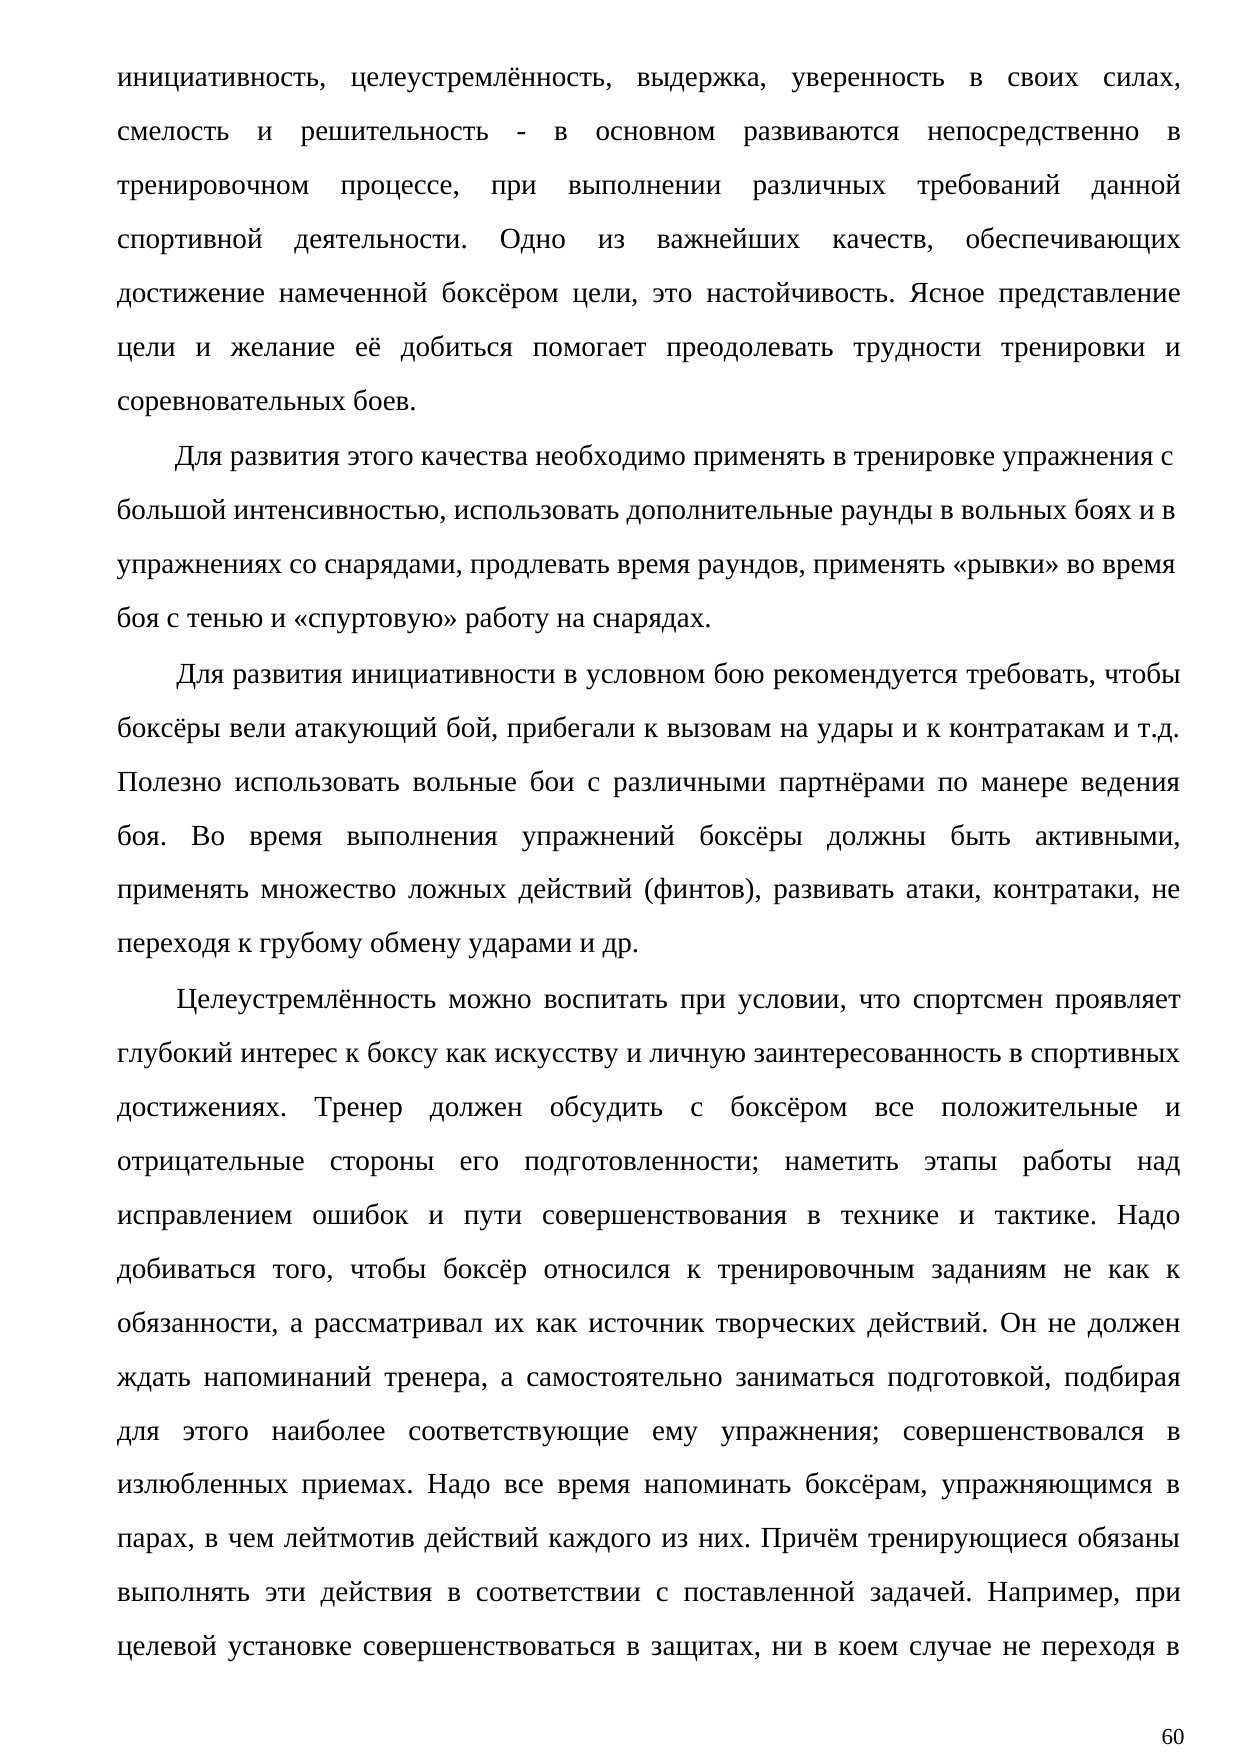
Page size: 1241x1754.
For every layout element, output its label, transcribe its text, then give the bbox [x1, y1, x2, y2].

text Для развития этого качества необходимо применять в тренировке упражнения с большой интенсивностью, использовать дополнительные раунды в вольных боях и в упражнениях со снарядами, продлевать время раундов, применять «рывки» во время боя с тенью и «спуртовую» работу на снарядах. [116, 438, 1185, 634]
text Для развития инициативности в условном бою рекомендуется требовать, чтобы боксёры вели атакующий бой, прибегали к вызовам на удары и к контратакам и т.д. Полезно использовать вольные бои с различными партнёрами по манере ведения боя. Во время выполнения упражнений боксёры должны быть активными, применять множество ложных действий (финтов), развивать атаки, контратаки, не переходя к грубому обмену ударами и др. [117, 656, 1182, 959]
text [117, 59, 1182, 416]
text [117, 981, 1182, 1662]
